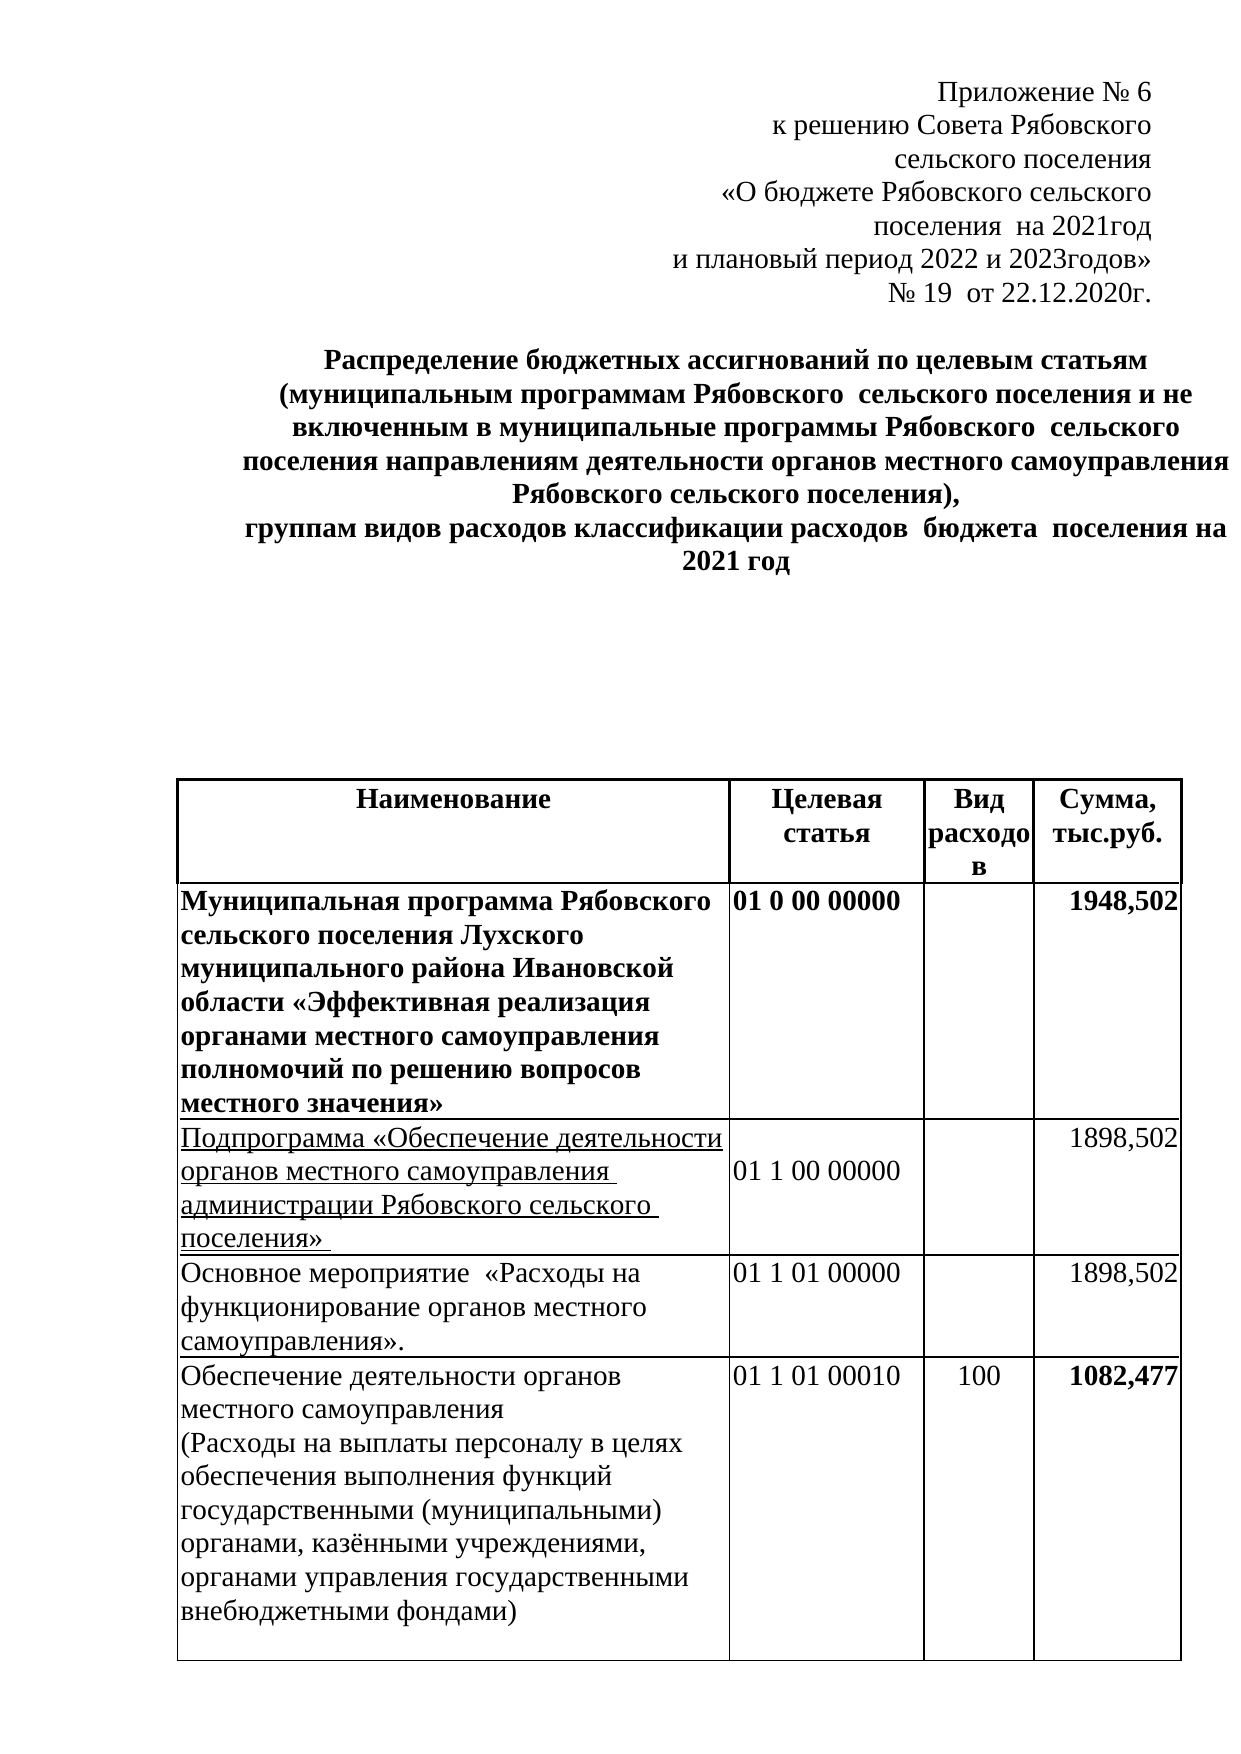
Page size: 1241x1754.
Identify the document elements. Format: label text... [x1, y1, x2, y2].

table_cell 01 1 01 00000 [730, 1256, 923, 1356]
table_cell 01 0 00 00000 [730, 884, 923, 1118]
table_cell Муниципальная программа Рябовского сельского поселения Лухского муниципального района Ивановской области «Эффективная реализация органами местного самоуправления полномочий по решению вопросов местного значения» [178, 883, 729, 1118]
table_header Вид расходов [926, 781, 1032, 882]
text сельского поселения [650, 141, 1152, 174]
text № 19 от 22.12.2020г. [650, 275, 1152, 309]
table_header Сумма, тыс.руб. [1035, 781, 1180, 882]
table_header Целевая статья [731, 781, 923, 882]
table_cell 01 1 00 00000 [730, 1120, 923, 1254]
text к решению Совета Рябовского [650, 107, 1152, 141]
table_cell [925, 884, 1033, 1118]
text и плановый период 2022 и 2023годов» [650, 242, 1152, 275]
table_header Распределение бюджетных ассигнований по целевым статьям (муниципальным программам Рябовского сельского поселения и не включенным в муниципальные программы Рябовского сельского поселения направлениям деятельности органов местного самоуправления Рябовского сельского поселения), группам видов расходов классификации расходов бюджета поселения на 2021 год [222, 342, 1240, 577]
table_cell Основное мероприятие «Расходы на функционирование органов местного самоуправления». [178, 1254, 729, 1356]
table_cell Обеспечение деятельности органов местного самоуправления (Расходы на выплаты персоналу в целях обеспечения выполнения функций государственными (муниципальными) органами, казёнными учреждениями, органами управления государственными внебюджетными фондами) [178, 1356, 729, 1660]
table_cell [925, 1120, 1033, 1254]
table_cell 100 [925, 1358, 1033, 1660]
text «О бюджете Рябовского сельского поселения на 2021год [650, 174, 1152, 242]
table_cell 1898,502 [1035, 1254, 1180, 1356]
table_cell 1948,502 [1035, 882, 1180, 1118]
table_cell Подпрограмма «Обеспечение деятельности органов местного самоуправления администрации Рябовского сельского поселения» [178, 1118, 729, 1254]
table_cell 01 1 01 00010 [730, 1358, 923, 1660]
text Приложение № 6 [561, 74, 1152, 107]
table_cell [925, 1256, 1033, 1356]
table_cell 1898,502 [1035, 1118, 1180, 1254]
table_cell 1082,477 [1035, 1356, 1180, 1660]
table_header Наименование [179, 781, 728, 882]
